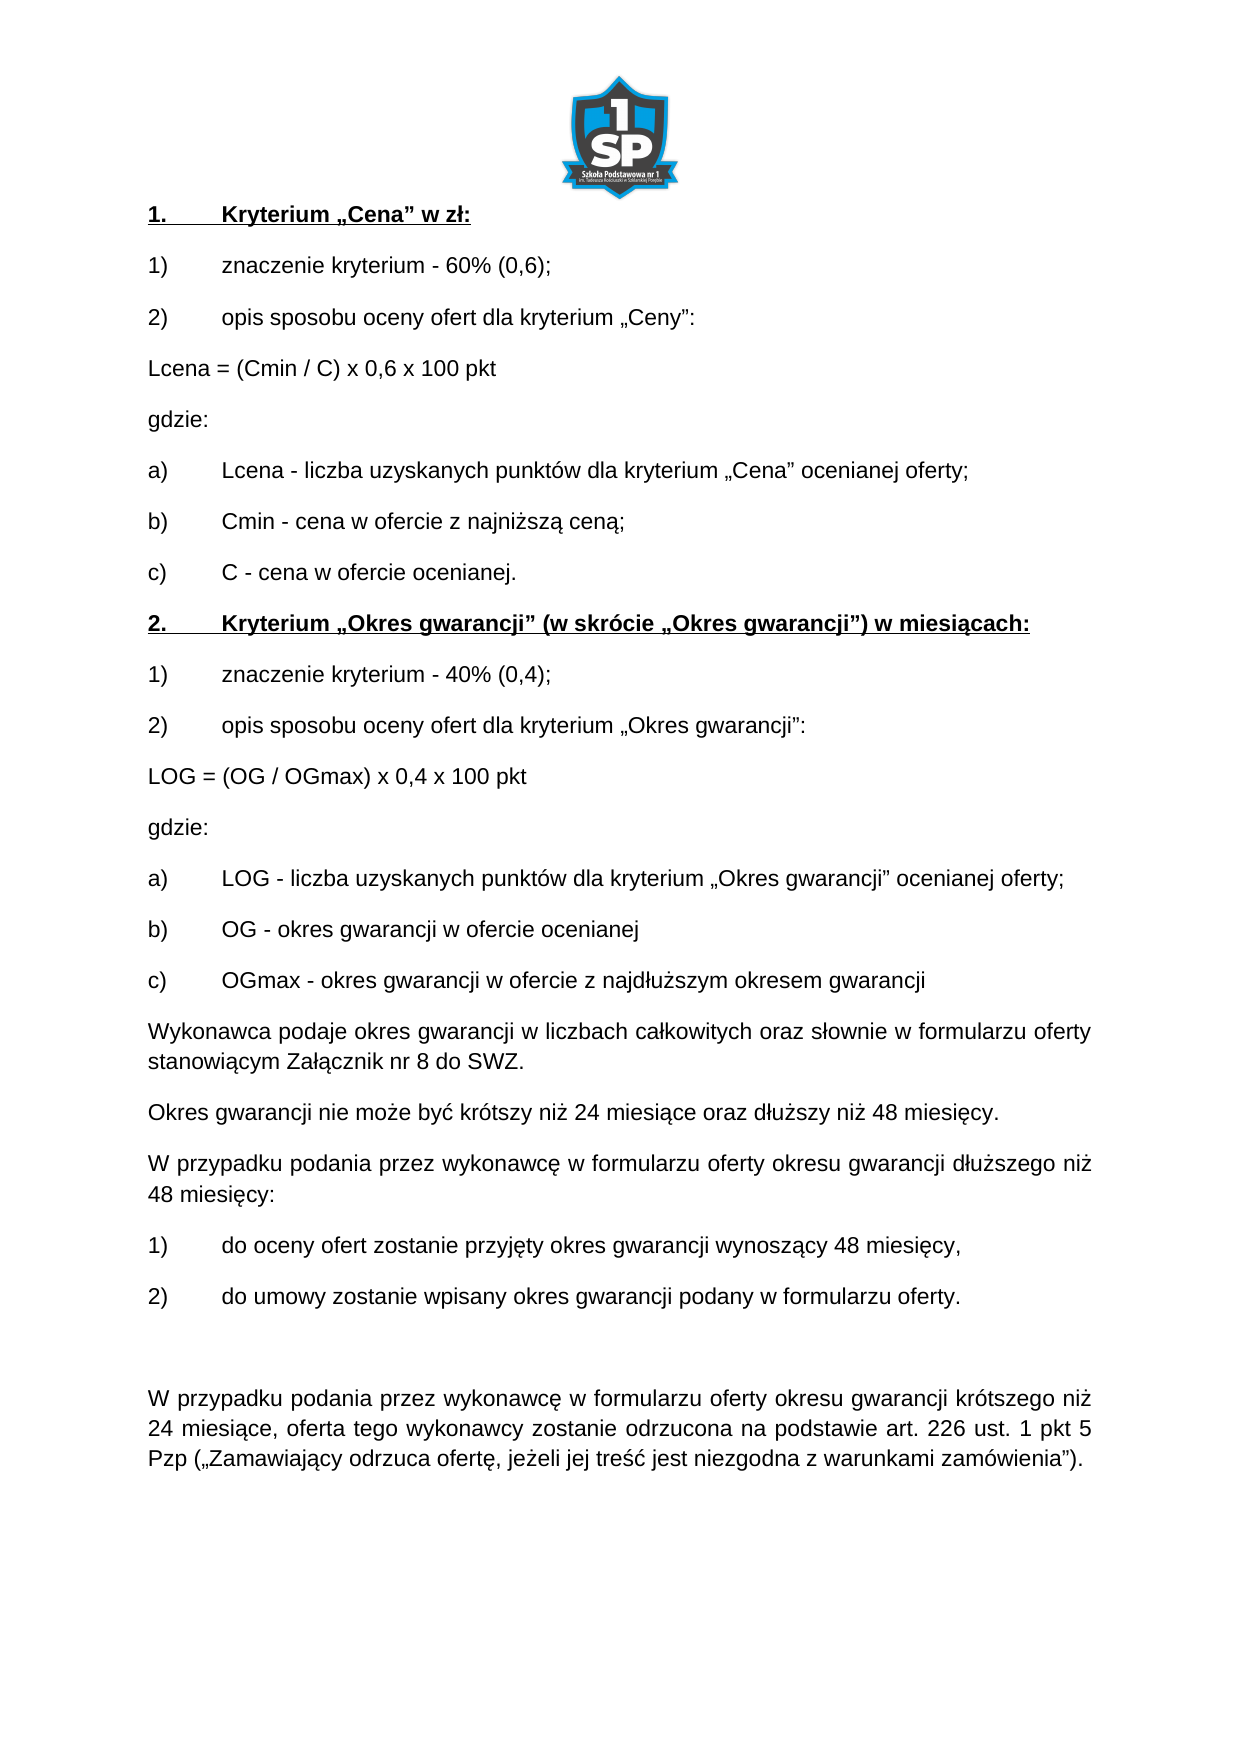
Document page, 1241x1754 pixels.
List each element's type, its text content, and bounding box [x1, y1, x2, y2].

text W przypadku podania przez wykonawcę w formularzu oferty okresu gwarancji krótszego niż 24 miesiące, oferta tego wykonawcy zostanie odrzucona na podstawie art. 226 ust. 1 pkt 5 Pzp („Zamawiający odrzuca ofertę, jeżeli jej treść jest niezgodna z warunkami zamówienia”). [148, 1385, 1093, 1472]
text Wykonawca podaje okres gwarancji w liczbach całkowitych oraz słownie w formularzu oferty stanowiącym Załącznik nr 8 do SWZ. [148, 1018, 1093, 1075]
text b) Cmin - cena w ofercie z najniższą ceną; [148, 508, 1093, 534]
text 2) opis sposobu oceny ofert dla kryterium „Okres gwarancji”: [148, 712, 1093, 738]
text 1. Kryterium „Cena” w zł: [148, 201, 1093, 228]
text 2) opis sposobu oceny ofert dla kryterium „Ceny”: [148, 303, 1093, 330]
text Okres gwarancji nie może być krótszy niż 24 miesiące oraz dłuższy niż 48 miesięcy. [148, 1099, 1093, 1126]
text 2. Kryterium „Okres gwarancji” (w skrócie „Okres gwarancji”) w miesiącach: [148, 610, 1093, 636]
text b) OG - okres gwarancji w ofercie ocenianej [148, 916, 1093, 942]
picture [559, 73, 681, 202]
text 1) znaczenie kryterium - 60% (0,6); [148, 252, 1093, 279]
text c) C - cena w ofercie ocenianej. [148, 559, 1093, 585]
text Lcena = (Cmin / C) x 0,6 x 100 pkt [148, 354, 1093, 381]
text 1) znaczenie kryterium - 40% (0,4); [148, 661, 1093, 687]
text a) LOG - liczba uzyskanych punktów dla kryterium „Okres gwarancji” ocenianej oferty; [148, 865, 1093, 891]
text 2) do umowy zostanie wpisany okres gwarancji podany w formularzu oferty. [148, 1283, 1093, 1309]
text a) Lcena - liczba uzyskanych punktów dla kryterium „Cena” ocenianej oferty; [148, 457, 1093, 483]
text W przypadku podania przez wykonawcę w formularzu oferty okresu gwarancji dłuższego niż 48 miesięcy: [148, 1150, 1093, 1207]
text LOG = (OG / OGmax) x 0,4 x 100 pkt [148, 763, 1093, 789]
text gdzie: [148, 406, 1093, 432]
text c) OGmax - okres gwarancji w ofercie z najdłuższym okresem gwarancji [148, 967, 1093, 993]
text 1) do oceny ofert zostanie przyjęty okres gwarancji wynoszący 48 miesięcy, [148, 1232, 1093, 1258]
text gdzie: [148, 814, 1093, 840]
